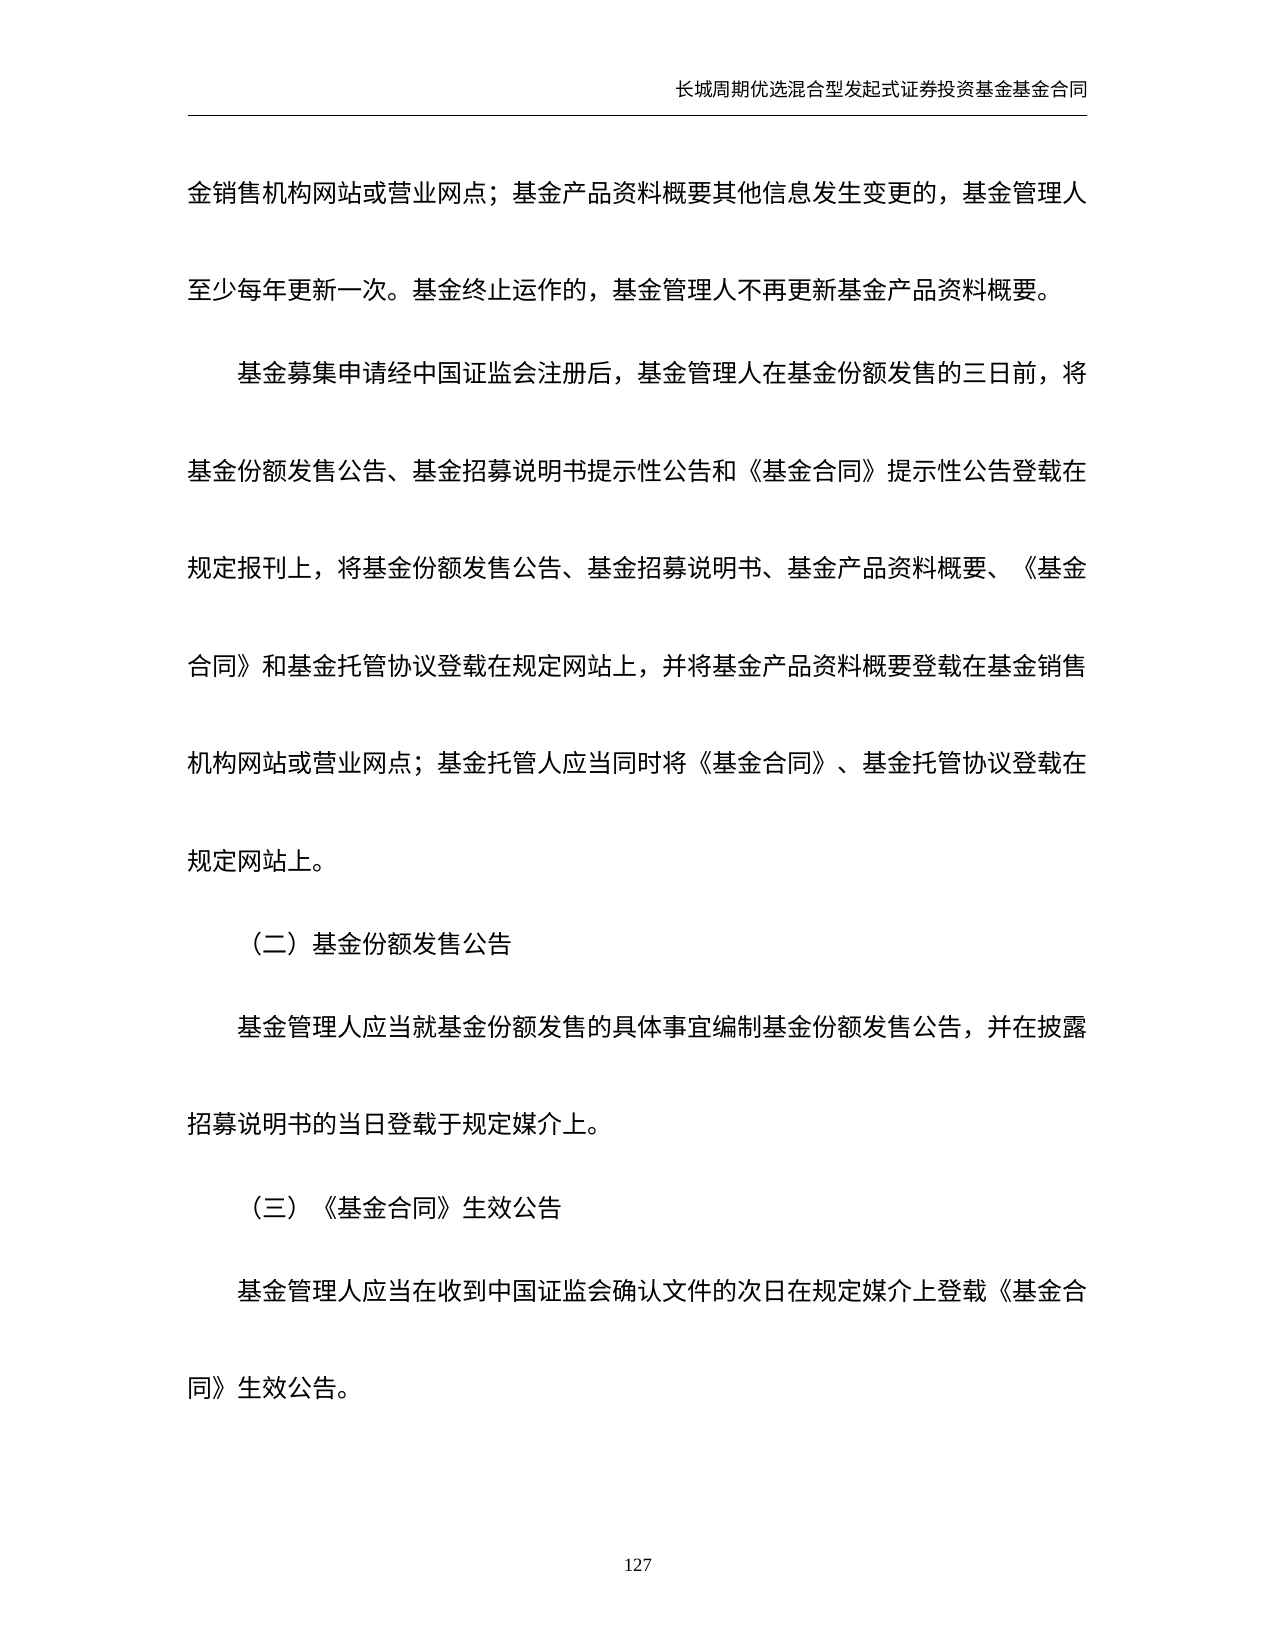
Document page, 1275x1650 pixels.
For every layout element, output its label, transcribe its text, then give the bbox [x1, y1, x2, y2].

text 基金管理人应当在收到中国证监会确认文件的次日在规定媒介上登载《基金合同》生效公告。 [187, 1257, 1087, 1419]
text （三）《基金合同》生效公告 [187, 1174, 1087, 1239]
text 基金管理人应当就基金份额发售的具体事宜编制基金份额发售公告，并在披露招募说明书的当日登载于规定媒介上。 [187, 993, 1087, 1156]
text 基金募集申请经中国证监会注册后，基金管理人在基金份额发售的三日前，将基金份额发售公告、基金招募说明书提示性公告和《基金合同》提示性公告登载在规定报刊上，将基金份额发售公告、基金招募说明书、基金产品资料概要、《基金合同》和基金托管协议登载在规定网站上，并将基金产品资料概要登载在基金销售机构网站或营业网点；基金托管人应当同时将《基金合同》、基金托管协议登载在规定网站上。 [187, 339, 1087, 892]
text （二）基金份额发售公告 [187, 910, 1087, 975]
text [187, 159, 1087, 321]
